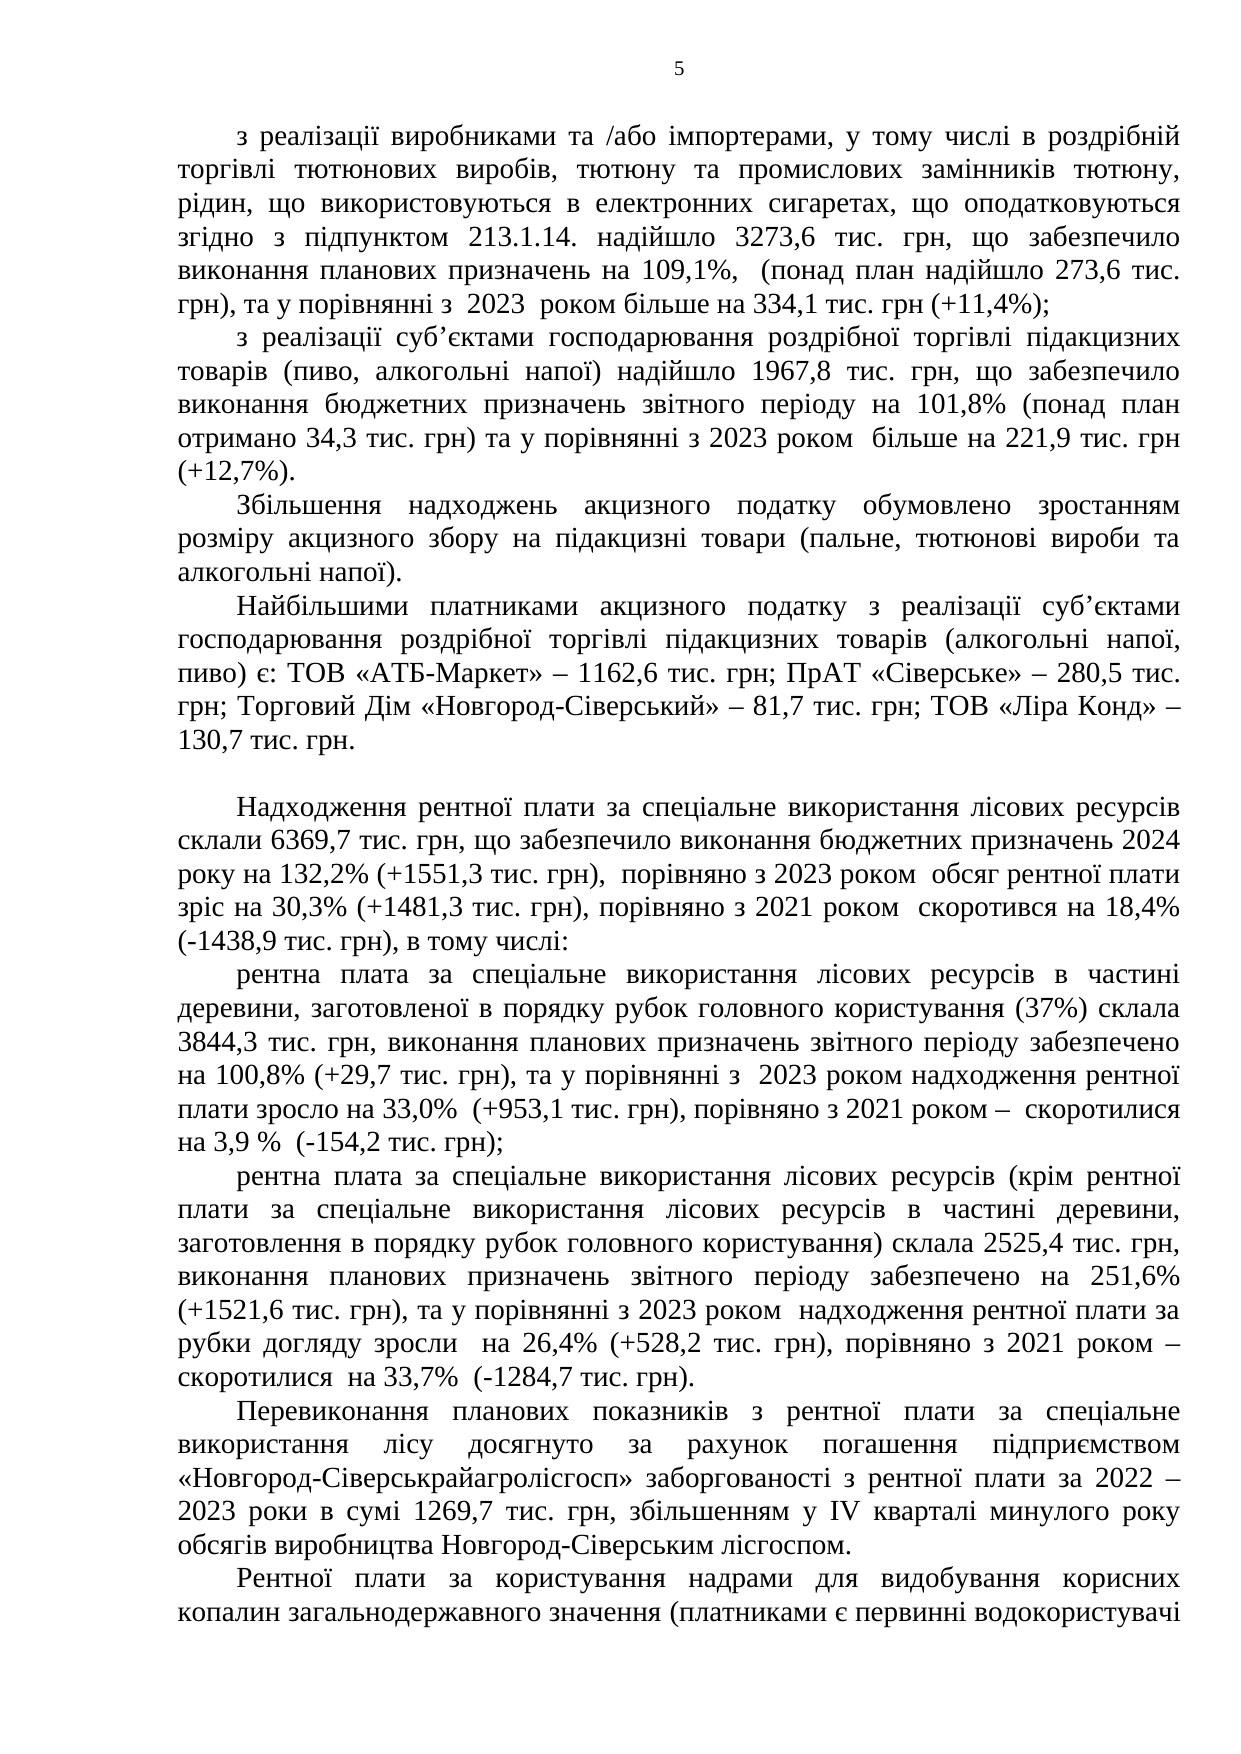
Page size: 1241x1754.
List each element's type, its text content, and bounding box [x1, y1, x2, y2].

text Перевиконання планових показників з рентної плати за спеціальне використання лісу досягнуто за рахунок погашення підприємством «Новгород-Сіверськрайагролісгосп» заборгованості з рентної плати за 2022 – 2023 роки в сумі 1269,7 тис. грн, збільшенням у ІV кварталі минулого року обсягів виробництва Новгород-Сіверським лісгоспом. [177, 1393, 1181, 1560]
text Найбільшими платниками акцизного податку з реалізації суб’єктами господарювання роздрібної торгівлі підакцизних товарів (алкогольні напої, пиво) є: ТОВ «АТБ-Маркет» – 1162,6 тис. грн; ПрАТ «Сіверське» – 280,5 тис. грн; Торговий Дім «Новгород-Сіверський» – 81,7 тис. грн; ТОВ «Ліра Конд» – 130,7 тис. грн. [177, 588, 1182, 755]
text з реалізації суб’єктами господарювання роздрібної торгівлі підакцизних товарів (пиво, алкогольні напої) надійшло 1967,8 тис. грн, що забезпечило виконання бюджетних призначень звітного періоду на 101,8% (понад план отримано 34,3 тис. грн) та у порівнянні з 2023 роком більше на 221,9 тис. грн (+12,7%). [177, 319, 1181, 487]
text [177, 1560, 1181, 1627]
text Надходження рентної плати за спеціальне використання лісових ресурсів склали 6369,7 тис. грн, що забезпечило виконання бюджетних призначень 2024 року на 132,2% (+1551,3 тис. грн), порівняно з 2023 роком обсяг рентної плати зріс на 30,3% (+1481,3 тис. грн), порівняно з 2021 роком скоротився на 18,4% (-1438,9 тис. грн), в тому числі: [177, 789, 1181, 957]
text рентна плата за спеціальне використання лісових ресурсів в частині деревини, заготовленої в порядку рубок головного користування (37%) склала 3844,3 тис. грн, виконання планових призначень звітного періоду забезпечено на 100,8% (+29,7 тис. грн), та у порівнянні з 2023 роком надходження рентної плати зросло на 33,0% (+953,1 тис. грн), порівняно з 2021 роком – скоротилися на 3,9 % (-154,2 тис. грн); [177, 957, 1181, 1158]
text з реалізації виробниками та /або імпортерами, у тому числі в роздрібній торгівлі тютюнових виробів, тютюну та промислових замінників тютюну, рідин, що використовуються в електронних сигаретах, що оподатковуються згідно з підпунктом 213.1.14. надійшло 3273,6 тис. грн, що забезпечило виконання планових призначень на 109,1%, (понад план надійшло 273,6 тис. грн), та у порівнянні з 2023 роком більше на 334,1 тис. грн (+11,4%); [177, 118, 1181, 319]
text рентна плата за спеціальне використання лісових ресурсів (крім рентної плати за спеціальне використання лісових ресурсів в частині деревини, заготовлення в порядку рубок головного користування) склала 2525,4 тис. грн, виконання планових призначень звітного періоду забезпечено на 251,6% (+1521,6 тис. грн), та у порівнянні з 2023 роком надходження рентної плати за рубки догляду зросли на 26,4% (+528,2 тис. грн), порівняно з 2021 роком – скоротилися на 33,7% (-1284,7 тис. грн). [177, 1158, 1181, 1393]
text Збільшення надходжень акцизного податку обумовлено зростанням розміру акцизного збору на підакцизні товари (пальне, тютюнові вироби та алкогольні напої). [177, 487, 1181, 588]
